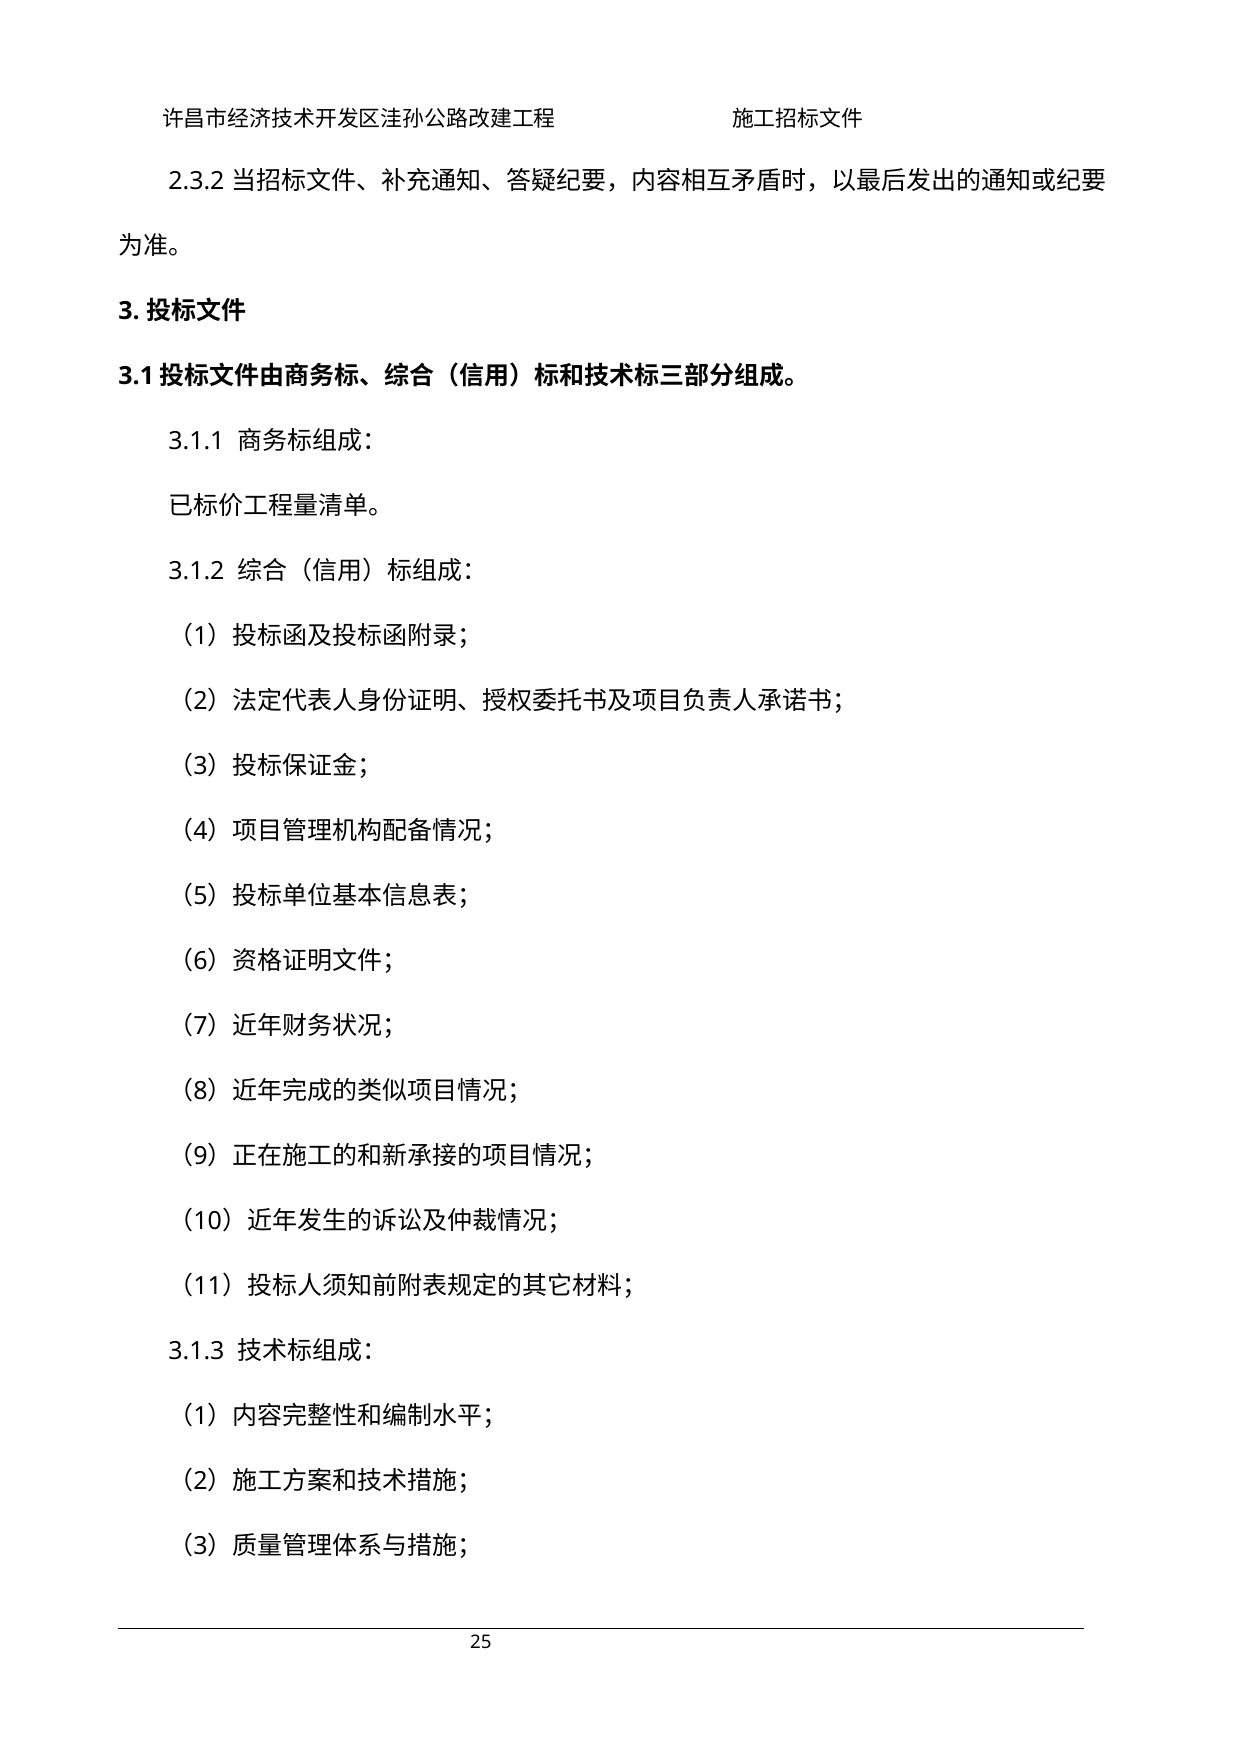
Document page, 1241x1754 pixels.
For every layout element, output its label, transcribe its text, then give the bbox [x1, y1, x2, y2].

text （5）投标单位基本信息表； [118, 861, 1122, 926]
text 已标价工程量清单。 [118, 471, 1122, 536]
text （6）资格证明文件； [118, 926, 1122, 991]
text （2）法定代表人身份证明、授权委托书及项目负责人承诺书； [118, 666, 1122, 731]
text 3.1.1 商务标组成： [118, 406, 1122, 471]
text （3）质量管理体系与措施； [118, 1511, 1122, 1576]
text （10）近年发生的诉讼及仲裁情况； [118, 1186, 1122, 1251]
text （7）近年财务状况； [118, 991, 1122, 1056]
text 3.1投标文件由商务标、综合（信用）标和技术标三部分组成。 [118, 341, 1122, 406]
text （8）近年完成的类似项目情况； [118, 1056, 1122, 1121]
text （9）正在施工的和新承接的项目情况； [118, 1121, 1122, 1186]
text （2）施工方案和技术措施； [118, 1446, 1122, 1511]
text （11）投标人须知前附表规定的其它材料； [118, 1251, 1122, 1316]
text （3）投标保证金； [118, 731, 1122, 796]
text 3. 投标文件 [118, 276, 1122, 341]
text （4）项目管理机构配备情况； [118, 796, 1122, 861]
text 3.1.2 综合（信用）标组成： [118, 536, 1122, 601]
text 3.1.3 技术标组成： [118, 1316, 1122, 1381]
text （1）内容完整性和编制水平； [118, 1381, 1122, 1446]
text 2.3.2 当招标文件、补充通知、答疑纪要，内容相互矛盾时，以最后发出的通知或纪要为准。 [118, 146, 1122, 276]
text （1）投标函及投标函附录； [118, 601, 1122, 666]
